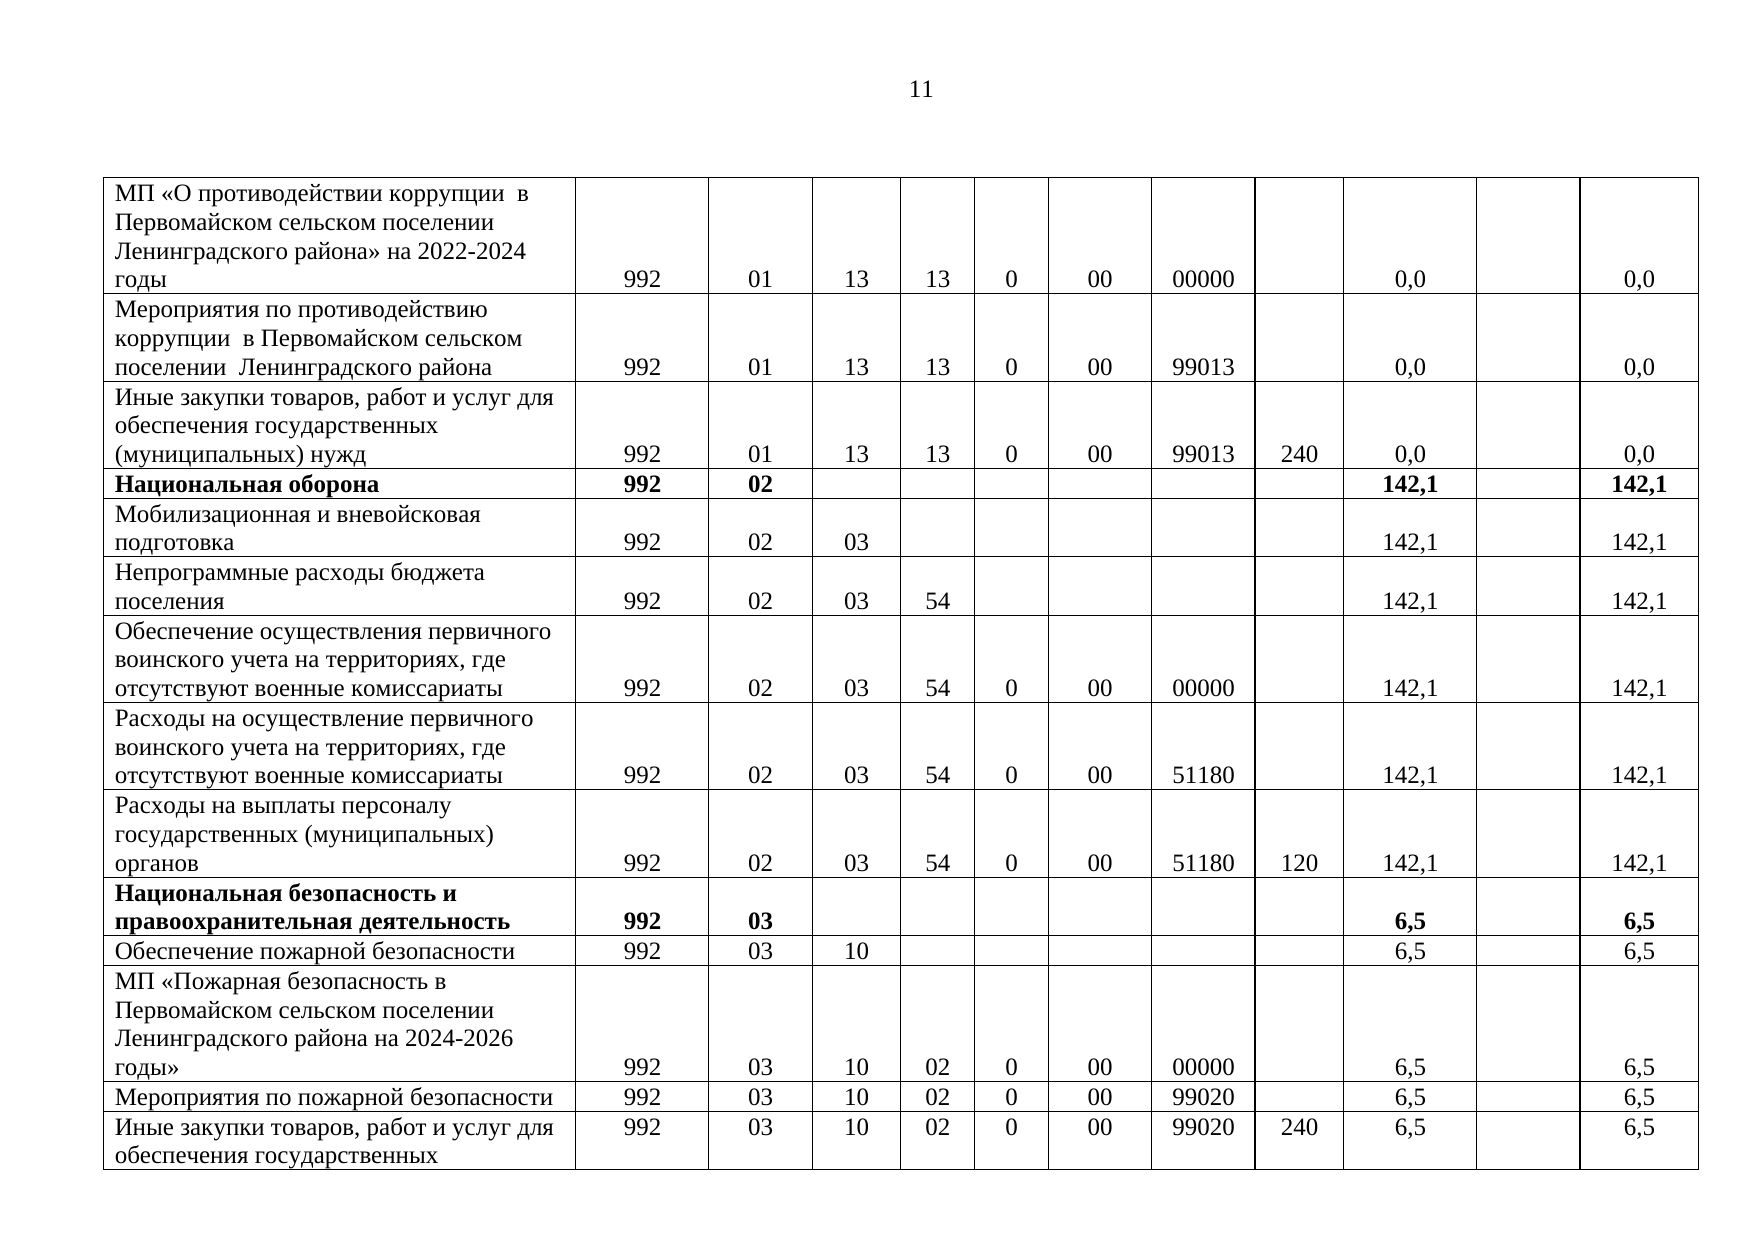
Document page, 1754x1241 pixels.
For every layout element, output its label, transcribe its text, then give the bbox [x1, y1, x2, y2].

table_cell [1477, 936, 1579, 965]
table_cell [1256, 966, 1343, 1081]
table_cell [1152, 469, 1254, 498]
table_cell 142,1 [1581, 616, 1698, 702]
table_cell 13 [813, 178, 900, 293]
table_cell [1477, 557, 1579, 615]
table_cell 54 [901, 616, 974, 702]
table_cell Национальная безопасность и правоохранительная деятельность [104, 878, 575, 935]
table_cell 142,1 [1344, 557, 1476, 615]
table_cell 99020 [1152, 1112, 1254, 1169]
table_cell МП «О противодействии коррупции в Первомайском сельском поселении Ленинградского района» на 2022-2024 годы [104, 178, 575, 293]
table_cell 03 [813, 557, 900, 615]
table_cell Иные закупки товаров, работ и услуг для обеспечения государственных (муниципальных) нужд [104, 382, 575, 468]
table_cell 54 [901, 703, 974, 789]
table_cell 142,1 [1581, 703, 1698, 789]
table_cell [975, 469, 1048, 498]
table_cell [975, 499, 1048, 556]
table_cell 51180 [1152, 790, 1254, 877]
table_cell 13 [901, 294, 974, 381]
table_cell 0 [975, 790, 1048, 877]
table_cell [1477, 790, 1579, 877]
table_cell Мобилизационная и вневойсковая подготовка [104, 499, 575, 556]
table_cell 142,1 [1344, 469, 1476, 498]
table_cell 0,0 [1344, 294, 1476, 381]
table_cell 992 [576, 1112, 708, 1169]
table_cell 0 [975, 703, 1048, 789]
table_cell [1256, 1082, 1343, 1111]
table_cell 02 [901, 966, 974, 1081]
table_cell Расходы на выплаты персоналу государственных (муниципальных) органов [104, 790, 575, 877]
table_cell 03 [813, 703, 900, 789]
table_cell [104, 1112, 575, 1169]
table_cell 142,1 [1581, 557, 1698, 615]
table_cell [1477, 294, 1579, 381]
table_cell [1049, 878, 1151, 935]
table_cell [1477, 382, 1579, 468]
table_cell 13 [901, 382, 974, 468]
table_cell [1049, 469, 1151, 498]
table_cell 992 [576, 469, 708, 498]
table_cell 0 [975, 1082, 1048, 1111]
table_cell 142,1 [1581, 790, 1698, 877]
table_cell Расходы на осуществление первичного воинского учета на территориях, где отсутствуют военные комиссариаты [104, 703, 575, 789]
table_cell 6,5 [1581, 878, 1698, 935]
table_cell 992 [576, 557, 708, 615]
table_cell Непрограммные расходы бюджета поселения [104, 557, 575, 615]
table_cell [1152, 878, 1254, 935]
table_cell 10 [813, 966, 900, 1081]
table_cell 992 [576, 790, 708, 877]
table_cell 01 [709, 382, 812, 468]
table_cell 00000 [1152, 616, 1254, 702]
table_cell 0 [975, 178, 1048, 293]
table_cell 00000 [1152, 178, 1254, 293]
table_cell 13 [901, 178, 974, 293]
table_cell 142,1 [1344, 499, 1476, 556]
table_cell 02 [901, 1112, 974, 1169]
table_cell Обеспечение пожарной безопасности [104, 936, 575, 965]
table_cell 142,1 [1344, 703, 1476, 789]
table_cell 00 [1049, 616, 1151, 702]
table_cell [975, 936, 1048, 965]
table_cell 992 [576, 1082, 708, 1111]
table_cell [1256, 294, 1343, 381]
table_cell 6,5 [1581, 966, 1698, 1081]
table_cell 03 [813, 616, 900, 702]
table_cell 00 [1049, 382, 1151, 468]
table_cell 99013 [1152, 294, 1254, 381]
table_cell 992 [576, 616, 708, 702]
table_cell 51180 [1152, 703, 1254, 789]
table_cell 992 [576, 966, 708, 1081]
table_cell 02 [901, 1082, 974, 1111]
table_cell 99020 [1152, 1082, 1254, 1111]
table_cell 142,1 [1581, 469, 1698, 498]
table_cell 0,0 [1581, 294, 1698, 381]
table_cell [975, 878, 1048, 935]
table_cell 0 [975, 294, 1048, 381]
table_cell 03 [813, 790, 900, 877]
table_cell [901, 936, 974, 965]
table_cell 13 [813, 382, 900, 468]
table_cell [1477, 878, 1579, 935]
table_cell 6,5 [1344, 1112, 1476, 1169]
table_cell 10 [813, 936, 900, 965]
table_cell 00 [1049, 966, 1151, 1081]
table_cell МП «Пожарная безопасность в Первомайском сельском поселении Ленинградского района на 2024-2026 годы» [104, 966, 575, 1081]
table_cell 142,1 [1344, 790, 1476, 877]
table_cell 03 [813, 499, 900, 556]
table_cell [1049, 499, 1151, 556]
table_cell [1152, 557, 1254, 615]
table_cell [1477, 1082, 1579, 1111]
table_cell 0 [975, 616, 1048, 702]
table_cell [1256, 499, 1343, 556]
table_cell [1256, 878, 1343, 935]
table_cell [1049, 936, 1151, 965]
table_cell [1256, 557, 1343, 615]
table_cell 00 [1049, 294, 1151, 381]
table_cell 00 [1049, 1082, 1151, 1111]
table_cell 6,5 [1344, 1082, 1476, 1111]
table_cell [1477, 703, 1579, 789]
table_cell 02 [709, 469, 812, 498]
table_cell Национальная оборона [104, 469, 575, 498]
table_cell [813, 469, 900, 498]
table_cell 03 [709, 1082, 812, 1111]
table_cell [1049, 557, 1151, 615]
table_cell [901, 469, 974, 498]
table_cell [1477, 1112, 1579, 1169]
table_cell 0 [975, 382, 1048, 468]
table_cell 00 [1049, 703, 1151, 789]
table_cell Обеспечение осуществления первичного воинского учета на территориях, где отсутствуют военные комиссариаты [104, 616, 575, 702]
table_cell [1477, 616, 1579, 702]
table_cell [1256, 469, 1343, 498]
table_cell [813, 878, 900, 935]
table_cell [1152, 499, 1254, 556]
table_cell 240 [1256, 382, 1343, 468]
table_cell 0,0 [1344, 178, 1476, 293]
table_cell 992 [576, 936, 708, 965]
table_cell 03 [709, 966, 812, 1081]
table_cell 02 [709, 703, 812, 789]
table_cell 13 [813, 294, 900, 381]
table_cell [901, 499, 974, 556]
table_cell [1256, 936, 1343, 965]
table_cell 6,5 [1581, 936, 1698, 965]
table_cell 00000 [1152, 966, 1254, 1081]
table_cell 03 [709, 878, 812, 935]
table_cell [901, 878, 974, 935]
table_cell 0,0 [1344, 382, 1476, 468]
table_cell 992 [576, 294, 708, 381]
table_cell [1256, 178, 1343, 293]
table_cell [1152, 936, 1254, 965]
table_cell 02 [709, 557, 812, 615]
table_cell 0,0 [1581, 178, 1698, 293]
table_cell Мероприятия по пожарной безопасности [104, 1082, 575, 1111]
table_cell [1477, 178, 1579, 293]
table_cell 0 [975, 966, 1048, 1081]
table_cell 6,5 [1344, 878, 1476, 935]
table_cell 03 [709, 1112, 812, 1169]
table_cell 240 [1256, 1112, 1343, 1169]
table_cell 03 [709, 936, 812, 965]
table_cell 10 [813, 1082, 900, 1111]
table_cell 992 [576, 499, 708, 556]
table_cell [1477, 966, 1579, 1081]
table_cell [1256, 616, 1343, 702]
table_cell 6,5 [1581, 1082, 1698, 1111]
table_cell 142,1 [1344, 616, 1476, 702]
table_cell [1256, 703, 1343, 789]
table_cell 02 [709, 499, 812, 556]
table_cell 0,0 [1581, 382, 1698, 468]
table_cell 00 [1049, 178, 1151, 293]
table_cell [1477, 469, 1579, 498]
table_cell 00 [1049, 1112, 1151, 1169]
table_cell 120 [1256, 790, 1343, 877]
table_cell 6,5 [1344, 936, 1476, 965]
table_cell 01 [709, 294, 812, 381]
table_cell 992 [576, 878, 708, 935]
table_cell 10 [813, 1112, 900, 1169]
table_cell 02 [709, 616, 812, 702]
table_cell 6,5 [1581, 1112, 1698, 1169]
table_cell 992 [576, 703, 708, 789]
table_cell 992 [576, 382, 708, 468]
table_cell 02 [709, 790, 812, 877]
table_cell 54 [901, 557, 974, 615]
table_cell 992 [576, 178, 708, 293]
table_cell 54 [901, 790, 974, 877]
table_cell 142,1 [1581, 499, 1698, 556]
table_cell 00 [1049, 790, 1151, 877]
table_cell [1477, 499, 1579, 556]
table_cell [975, 557, 1048, 615]
table_cell 99013 [1152, 382, 1254, 468]
table_cell 6,5 [1344, 966, 1476, 1081]
table_cell 01 [709, 178, 812, 293]
table_cell 0 [975, 1112, 1048, 1169]
table_cell Мероприятия по противодействию коррупции в Первомайском сельском поселении Ленинградского района [104, 294, 575, 381]
